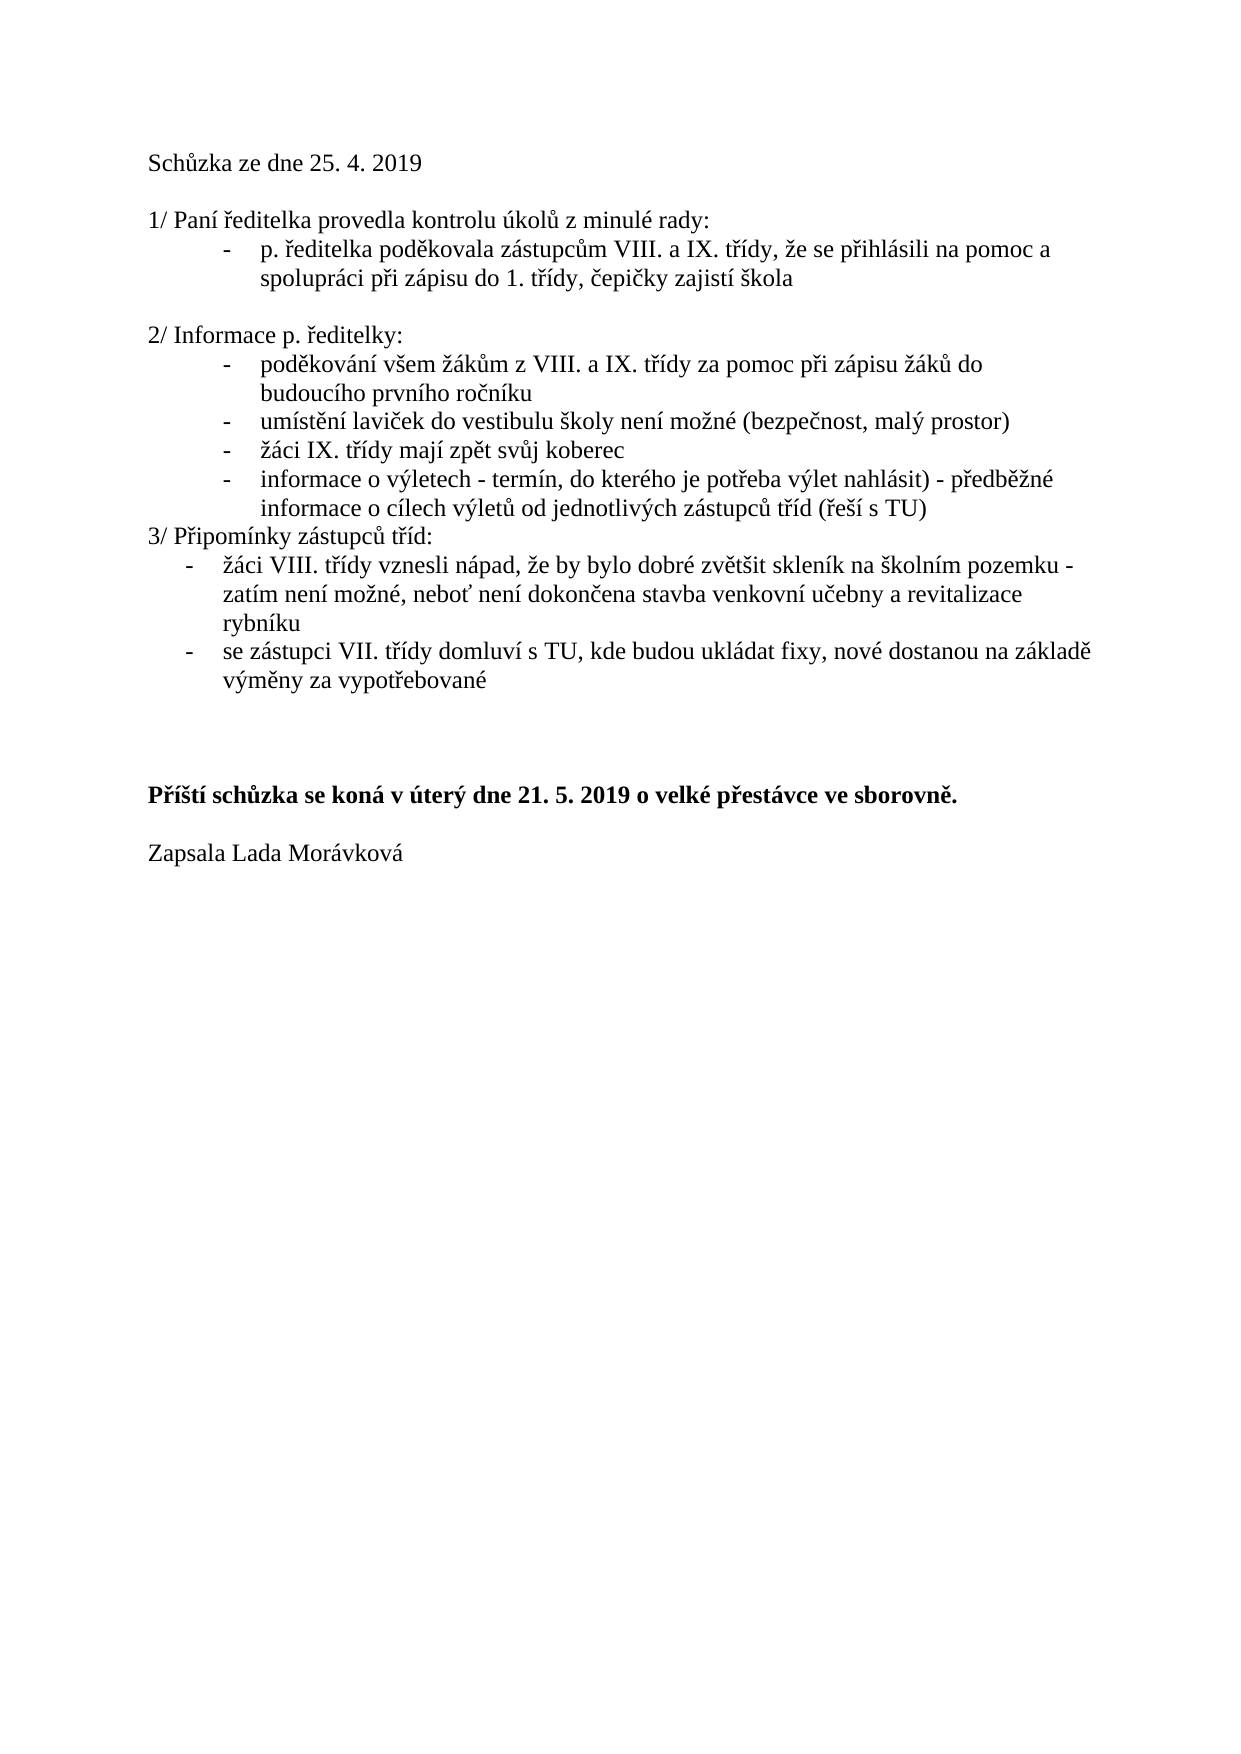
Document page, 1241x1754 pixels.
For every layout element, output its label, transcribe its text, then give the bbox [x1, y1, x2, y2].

list žáci IX. třídy mají zpět svůj koberec [223, 435, 1093, 464]
list umístění laviček do vestibulu školy není možné (bezpečnost, malý prostor) [223, 406, 1093, 435]
text 1/ Paní ředitelka provedla kontrolu úkolů z minulé rady: [148, 205, 1093, 234]
text 2/ Informace p. ředitelky: [148, 320, 1093, 349]
text 3/ Připomínky zástupců tříd: [148, 521, 1093, 550]
list se zástupci VII. třídy domluví s TU, kde budou ukládat fixy, nové dostanou na základě výměny za vypotřebované [185, 636, 1093, 694]
text Příští schůzka se koná v úterý dne 21. 5. 2019 o velké přestávce ve sborovně. [148, 780, 1093, 809]
text Schůzka ze dne 25. 4. 2019 [148, 148, 1093, 176]
list informace o výletech - termín, do kterého je potřeba výlet nahlásit) - předběžné informace o cílech výletů od jednotlivých zástupců tříd (řeší s TU) [223, 464, 1093, 521]
text Zapsala Lada Morávková [148, 838, 1093, 866]
list poděkování všem žákům z VIII. a IX. třídy za pomoc při zápisu žáků do budoucího prvního ročníku [223, 349, 1093, 406]
list žáci VIII. třídy vznesli nápad, že by bylo dobré zvětšit skleník na školním pozemku - zatím není možné, neboť není dokončena stavba venkovní učebny a revitalizace rybníku [185, 550, 1093, 636]
list p. ředitelka poděkovala zástupcům VIII. a IX. třídy, že se přihlásili na pomoc a spolupráci při zápisu do 1. třídy, čepičky zajistí škola [223, 234, 1093, 291]
